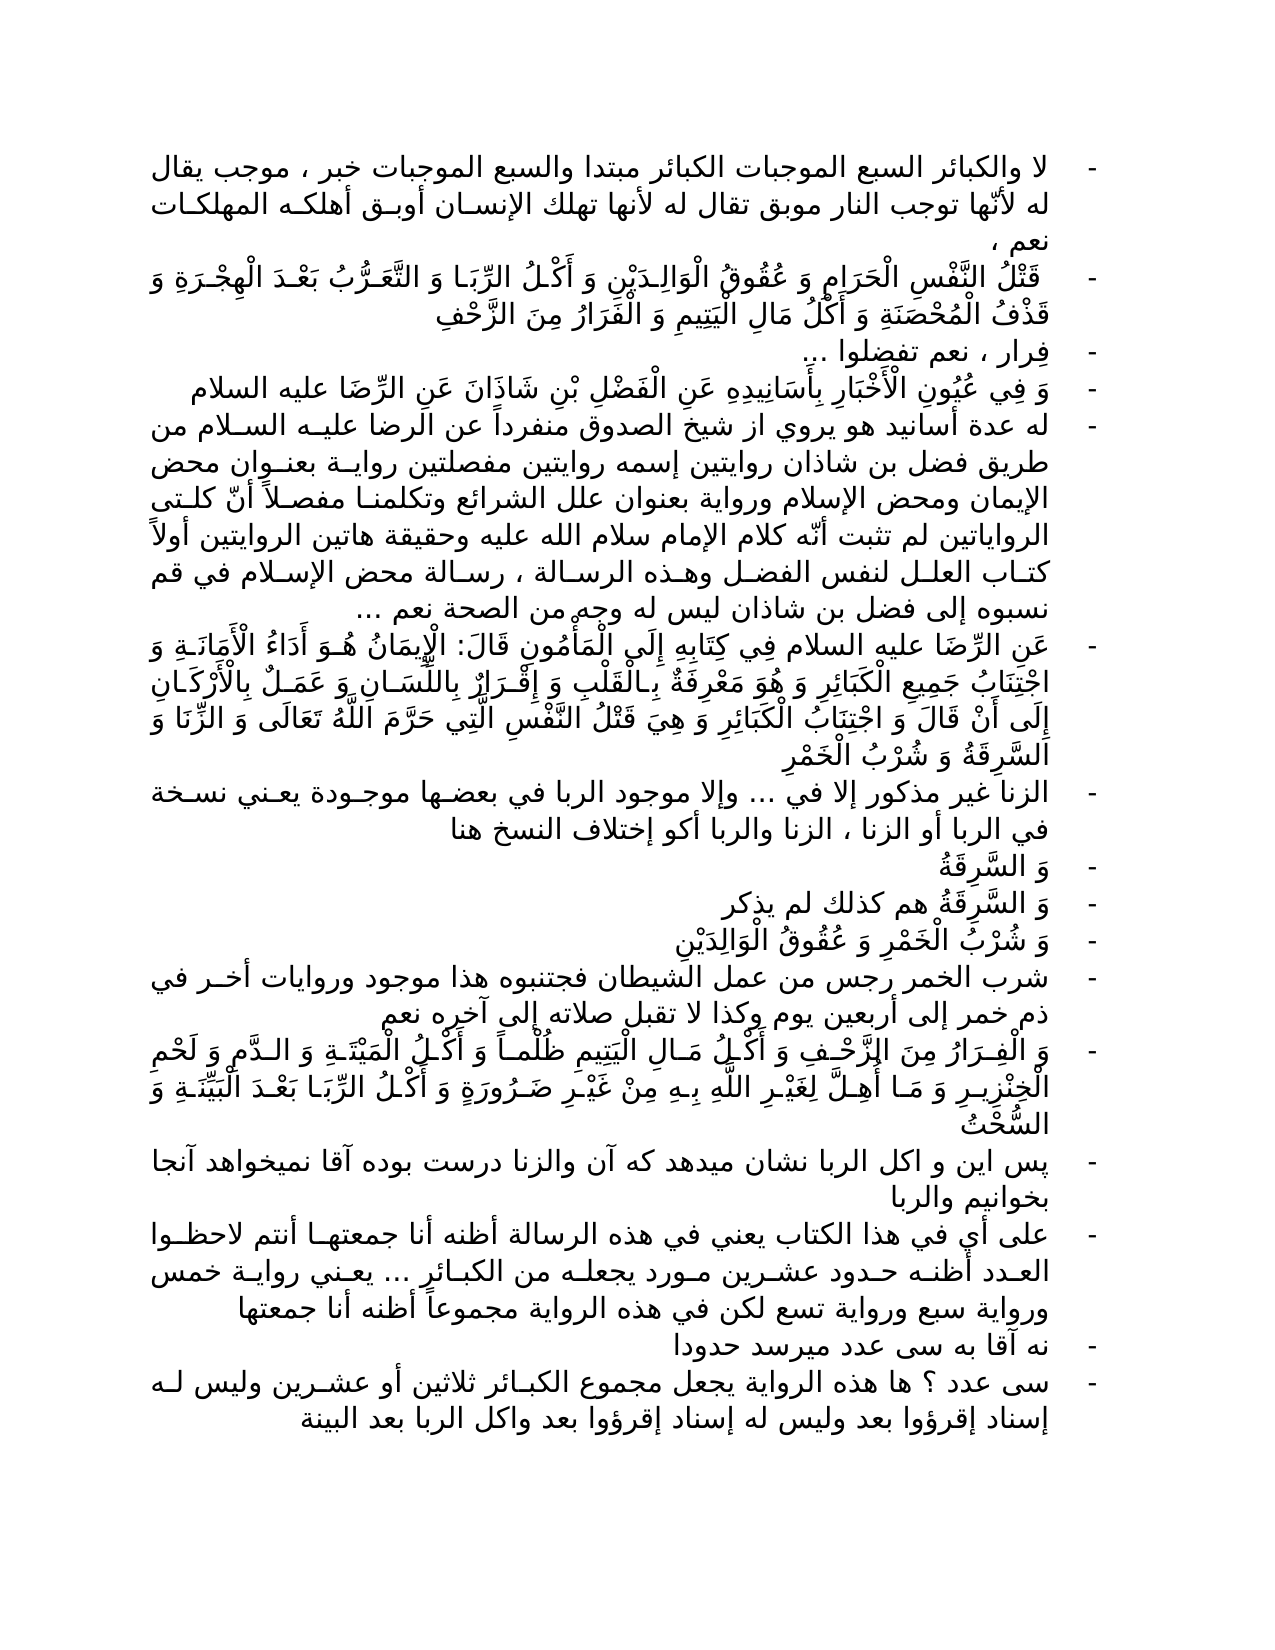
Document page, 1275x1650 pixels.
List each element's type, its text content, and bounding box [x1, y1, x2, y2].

list وَ فِي عُيُونِ الْأَخْبَارِ بِأَسَانِيدِهِ عَنِ الْفَضْلِ بْنِ شَاذَانَ عَنِ الرِّضَا عليه السلام [150, 371, 1087, 405]
list الزنا غير مذكور إلا في ... وإلا موجود الربا في بعضها موجودة يعني نسخة في الربا أو الزنا ، الزنا والربا أكو إختلاف النسخ هنا [150, 775, 1087, 846]
list نه آقا به سی عدد میرسد حدودا [150, 1328, 1087, 1362]
list وَ السَّرِقَةُ [150, 849, 1087, 883]
list شرب الخمر رجس من عمل الشيطان فجتنبوه هذا موجود وروايات أخر في ذم خمر إلى أربعين يوم وكذا لا تقبل صلاته إلى آخره نعم [150, 960, 1087, 1031]
list وَ الْفِرَارُ مِنَ الزَّحْفِ وَ أَكْلُ مَالِ الْيَتِيمِ ظُلْماً وَ أَكْلُ الْمَيْتَةِ وَ الدَّمِ وَ لَحْمِ الْخِنْزِيرِ وَ مَا أُهِلَّ لِغَيْرِ اللَّهِ بِهِ مِنْ غَيْرِ ضَرُورَةٍ وَ أَكْلُ الرِّبَا بَعْدَ الْبَيِّنَةِ وَ السُّحْتُ [150, 1033, 1087, 1141]
list قَتْلُ النَّفْسِ الْحَرَامِ وَ عُقُوقُ الْوَالِدَيْنِ وَ أَكْلُ الرِّبَا وَ التَّعَرُّبُ بَعْدَ الْهِجْرَةِ وَ قَذْفُ الْمُحْصَنَةِ وَ أَكْلُ مَالِ الْيَتِيمِ وَ الْفَرَارُ مِنَ الزَّحْفِ [150, 260, 1087, 331]
list پس این و اکل الربا نشان میدهد که آن والزنا درست بوده آقا نمیخواهد آنجا بخوانیم والربا [150, 1144, 1087, 1215]
list وَ السَّرِقَةُ هم كذلك لم يذكر [150, 886, 1087, 920]
list على أي في هذا الكتاب يعني في هذه الرسالة أظنه أنا جمعتها أنتم لاحظوا العدد أظنه حدود عشرين مورد يجعله من الكبائر ... يعني رواية خمس ورواية سبع ورواية تسع لكن في هذه الرواية مجموعاً أظنه أنا جمعتها [150, 1217, 1087, 1325]
list لا والكبائر السبع الموجبات الكبائر مبتدا والسبع الموجبات خبر ، موجب يقال له لأنّها توجب النار موبق تقال له لأنها تهلك الإنسان أوبق أهلكه المهلكات نعم ، [150, 150, 1087, 258]
list عَنِ الرِّضَا عليه السلام فِي كِتَابِهِ إِلَى الْمَأْمُونِ قَالَ: الْإِيمَانُ هُوَ أَدَاءُ الْأَمَانَةِ وَ اجْتِنَابُ جَمِيعِ الْكَبَائِرِ وَ هُوَ مَعْرِفَةٌ بِالْقَلْبِ وَ إِقْرَارٌ بِاللِّسَانِ وَ عَمَلٌ بِالْأَرْكَانِ إِلَى أَنْ قَالَ وَ اجْتِنَابُ الْكَبَائِرِ وَ هِيَ قَتْلُ النَّفْسِ الَّتِي حَرَّمَ اللَّهُ تَعَالَى وَ الزِّنَا وَ السَّرِقَةُ وَ شُرْبُ الْخَمْرِ [150, 628, 1087, 772]
list له عدة أسانيد هو يروي از شيخ الصدوق منفرداً عن الرضا عليه السلام من طريق فضل بن شاذان روايتين إسمه روايتين مفصلتين رواية بعنوان محض الإيمان ومحض الإسلام ورواية بعنوان علل الشرائع وتكلمنا مفصلاً أنّ كلتى الرواياتين لم تثبت أنّه كلام الإمام سلام الله عليه وحقيقة هاتين الروايتين أولاً كتاب العلل لنفس الفضل وهذه الرسالة ، رسالة محض الإسلام في قم نسبوه إلى فضل بن شاذان ليس له وجه من الصحة نعم ... [150, 408, 1087, 626]
list وَ شُرْبُ الْخَمْرِ وَ عُقُوقُ الْوَالِدَيْنِ [150, 923, 1087, 957]
list سی عدد ؟ ها هذه الرواية يجعل مجموع الكبائر ثلاثين أو عشرين وليس له إسناد إقرؤوا بعد وليس له إسناد إقرؤوا بعد واكل الربا بعد البينة [150, 1365, 1087, 1436]
list فِرار ، نعم تفضلوا ... [150, 334, 1087, 368]
